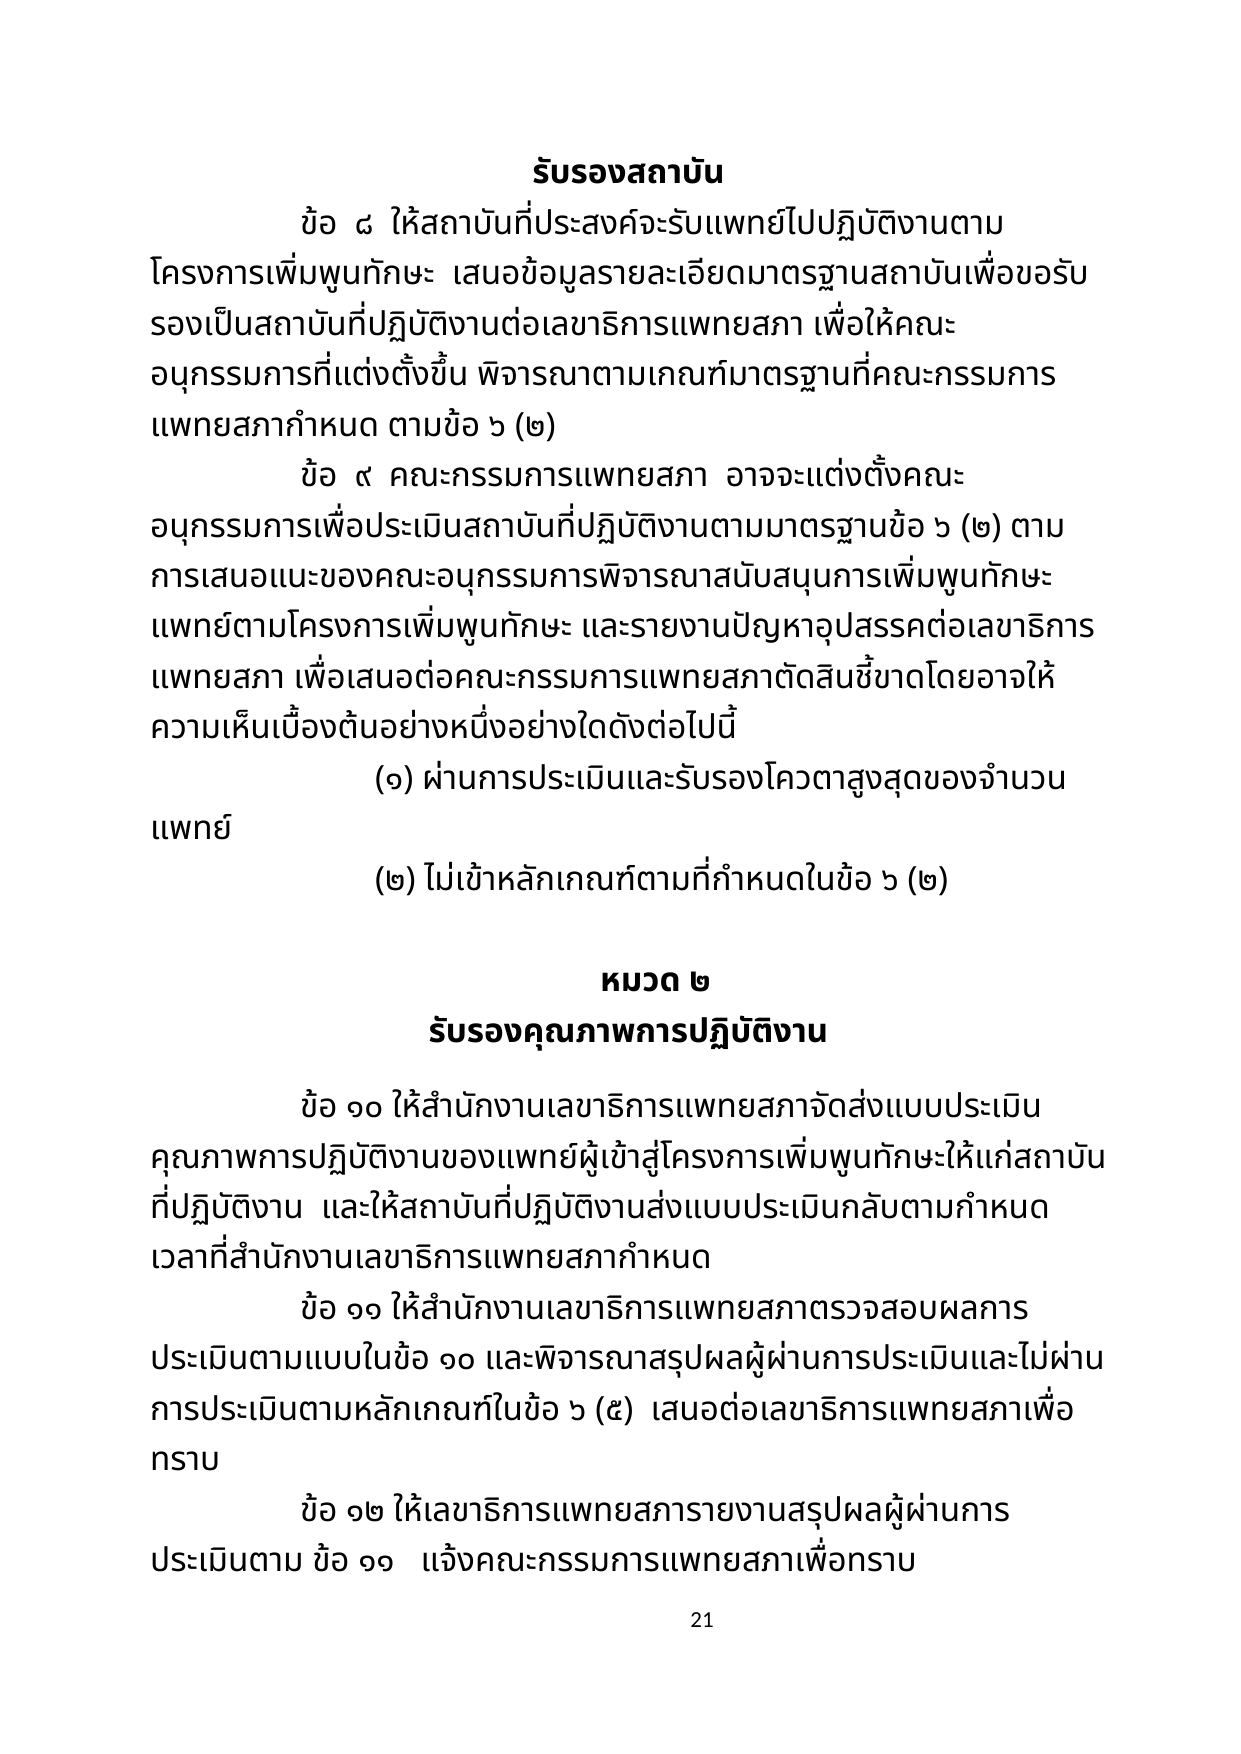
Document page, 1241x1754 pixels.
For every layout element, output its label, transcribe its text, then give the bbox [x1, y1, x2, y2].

text ข้อ ๑๑ ให้สำนักงานเลขาธิการแพทยสภาตรวจสอบผลการประเมินตามแบบในข้อ ๑๐ และพิจารณาสรุปผลผู้ผ่านการประเมินและไม่ผ่านการประเมินตามหลักเกณฑ์ในข้อ ๖ (๕) เสนอต่อเลขาธิการแพทยสภาเพื่อทราบ [150, 1284, 1107, 1486]
text ข้อ ๑๐ ให้สำนักงานเลขาธิการแพทยสภาจัดส่งแบบประเมินคุณภาพการปฏิบัติงานของแพทย์ผู้เข้าสู่โครงการเพิ่มพูนทักษะให้แก่สถาบันที่ปฏิบัติงาน และให้สถาบันที่ปฏิบัติงานส่งแบบประเมินกลับตามกำหนดเวลาที่สำนักงานเลขาธิการแพทยสภากำหนด [150, 1082, 1107, 1284]
text (๒) ไม่เข้าหลักเกณฑ์ตามที่กำหนดในข้อ ๖ (๒) [150, 855, 1107, 905]
text รับรองคุณภาพการปฏิบัติงาน [150, 1007, 1107, 1057]
text ข้อ ๘ ให้สถาบันที่ประสงค์จะรับแพทย์ไปปฏิบัติงานตามโครงการเพิ่มพูนทักษะ เสนอข้อมูลรายละเอียดมาตรฐานสถาบันเพื่อขอรับรองเป็นสถาบันที่ปฏิบัติงานต่อเลขาธิการแพทยสภา เพื่อให้คณะอนุกรรมการที่แต่งตั้งขึ้น พิจารณาตามเกณฑ์มาตรฐานที่คณะกรรมการแพทยสภากำหนด ตามข้อ ๖ (๒) [150, 199, 1107, 451]
text (๑) ผ่านการประเมินและรับรองโควตาสูงสุดของจำนวนแพทย์ [150, 754, 1107, 855]
text ข้อ ๑๒ ให้เลขาธิการแพทยสภารายงานสรุปผลผู้ผ่านการประเมินตาม ข้อ ๑๑ แจ้งคณะกรรมการแพทยสภาเพื่อทราบ [150, 1486, 1107, 1587]
text ข้อ ๙ คณะกรรมการแพทยสภา อาจจะแต่งตั้งคณะอนุกรรมการเพื่อประเมินสถาบันที่ปฏิบัติงานตามมาตรฐานข้อ ๖ (๒) ตามการเสนอแนะของคณะอนุกรรมการพิจารณาสนับสนุนการเพิ่มพูนทักษะแพทย์ตามโครงการเพิ่มพูนทักษะ และรายงานปัญหาอุปสรรคต่อเลขาธิการแพทยสภา เพื่อเสนอต่อคณะกรรมการแพทยสภาตัดสินชี้ขาดโดยอาจให้ความเห็นเบื้องต้นอย่างหนึ่งอย่างใดดังต่อไปนี้ [150, 451, 1107, 754]
text รับรองสถาบัน [150, 148, 1107, 199]
text หมวด ๒ [525, 956, 1107, 1007]
